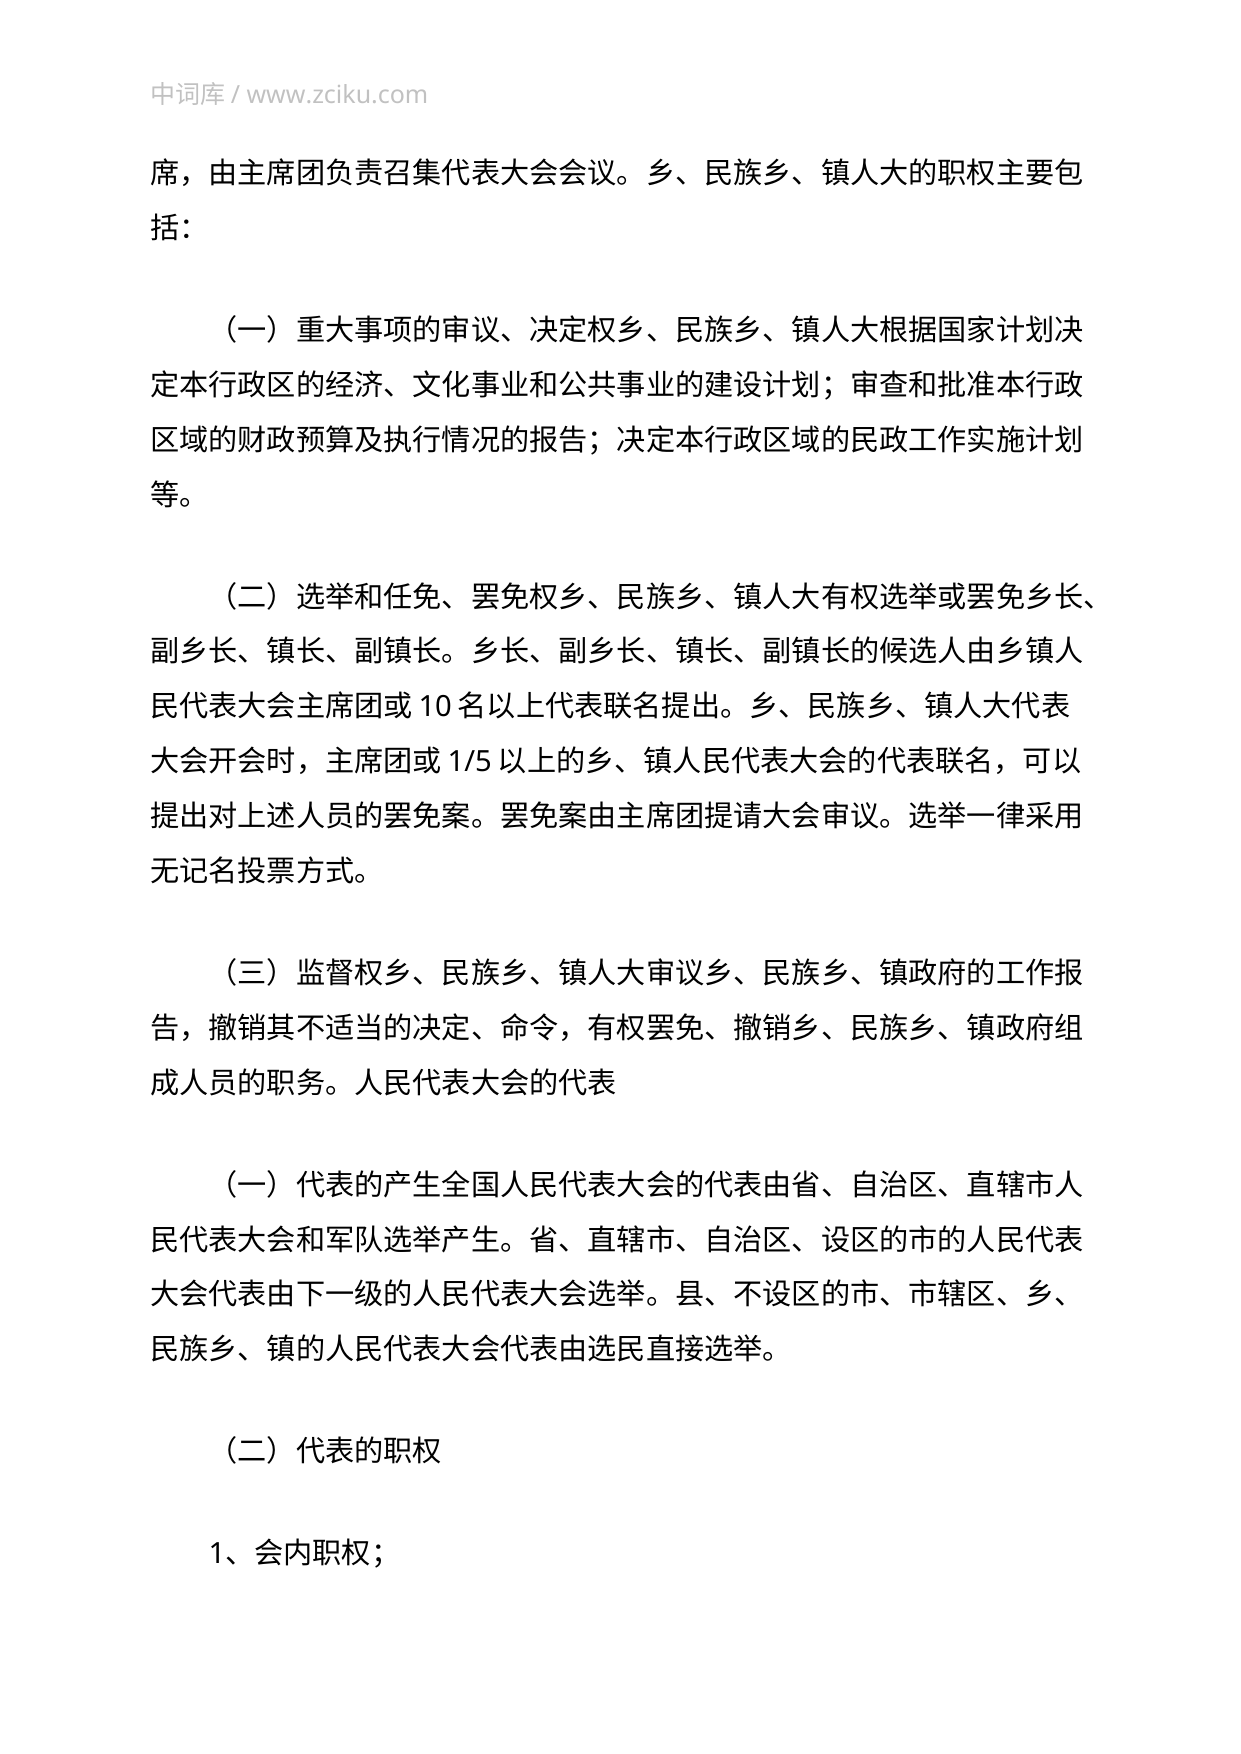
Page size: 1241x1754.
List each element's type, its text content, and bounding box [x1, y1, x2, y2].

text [150, 150, 1090, 247]
text （二）选举和任免、罢免权乡、民族乡、镇人大有权选举或罢免乡长、副乡长、镇长、副镇长。乡长、副乡长、镇长、副镇长的候选人由乡镇人民代表大会主席团或10名以上代表联名提出。乡、民族乡、镇人大代表大会开会时，主席团或1/5以上的乡、镇人民代表大会的代表联名，可以提出对上述人员的罢免案。罢免案由主席团提请大会审议。选举一律采用无记名投票方式。 [150, 573, 1090, 890]
text （一）代表的产生全国人民代表大会的代表由省、自治区、直辖市人民代表大会和军队选举产生。省、直辖市、自治区、设区的市的人民代表大会代表由下一级的人民代表大会选举。县、不设区的市、市辖区、乡、民族乡、镇的人民代表大会代表由选民直接选举。 [150, 1161, 1090, 1368]
text 1、会内职权； [150, 1529, 1090, 1572]
text （一）重大事项的审议、决定权乡、民族乡、镇人大根据国家计划决定本行政区的经济、文化事业和公共事业的建设计划；审查和批准本行政区域的财政预算及执行情况的报告；决定本行政区域的民政工作实施计划等。 [150, 307, 1090, 514]
text （二）代表的职权 [150, 1428, 1090, 1470]
text （三）监督权乡、民族乡、镇人大审议乡、民族乡、镇政府的工作报告，撤销其不适当的决定、命令，有权罢免、撤销乡、民族乡、镇政府组成人员的职务。人民代表大会的代表 [150, 949, 1090, 1102]
